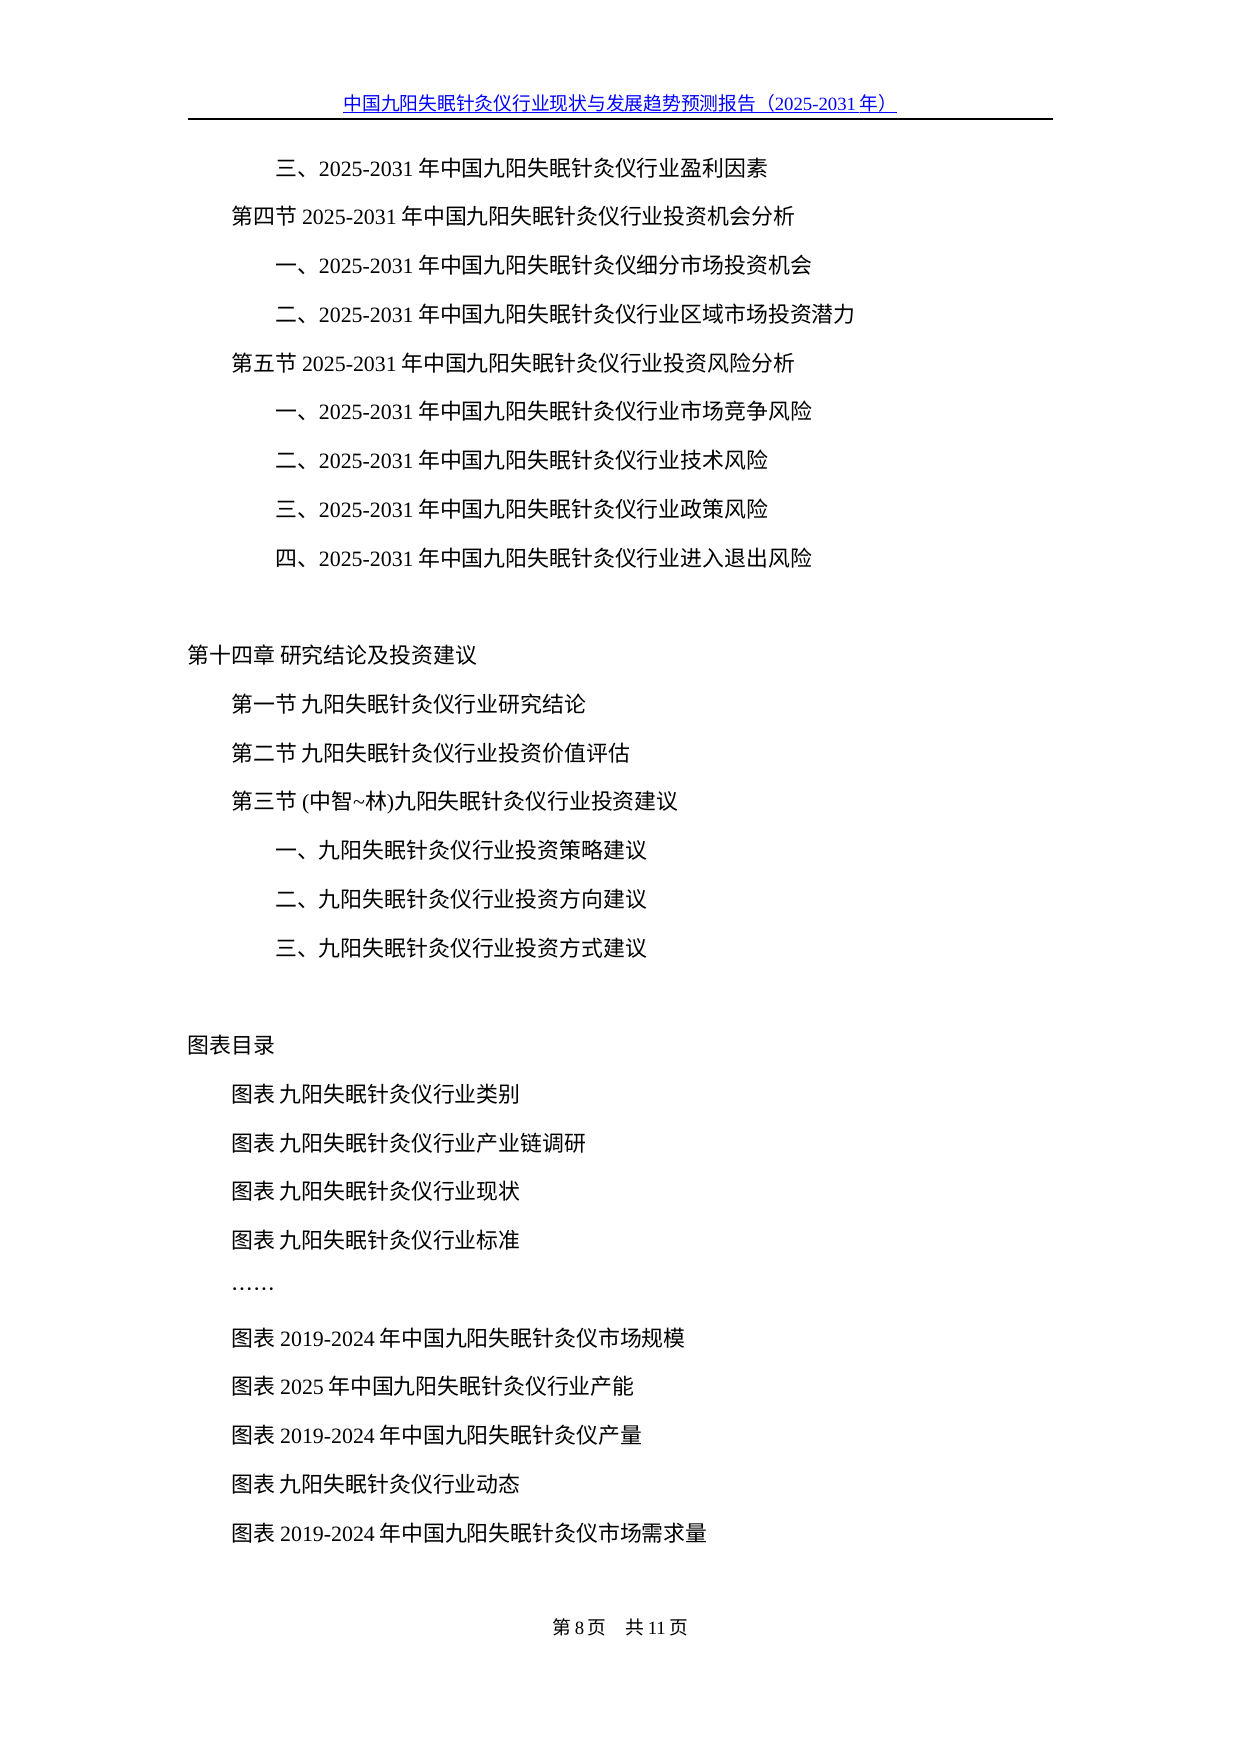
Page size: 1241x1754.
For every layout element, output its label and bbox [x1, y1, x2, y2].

text [187, 150, 1053, 1548]
